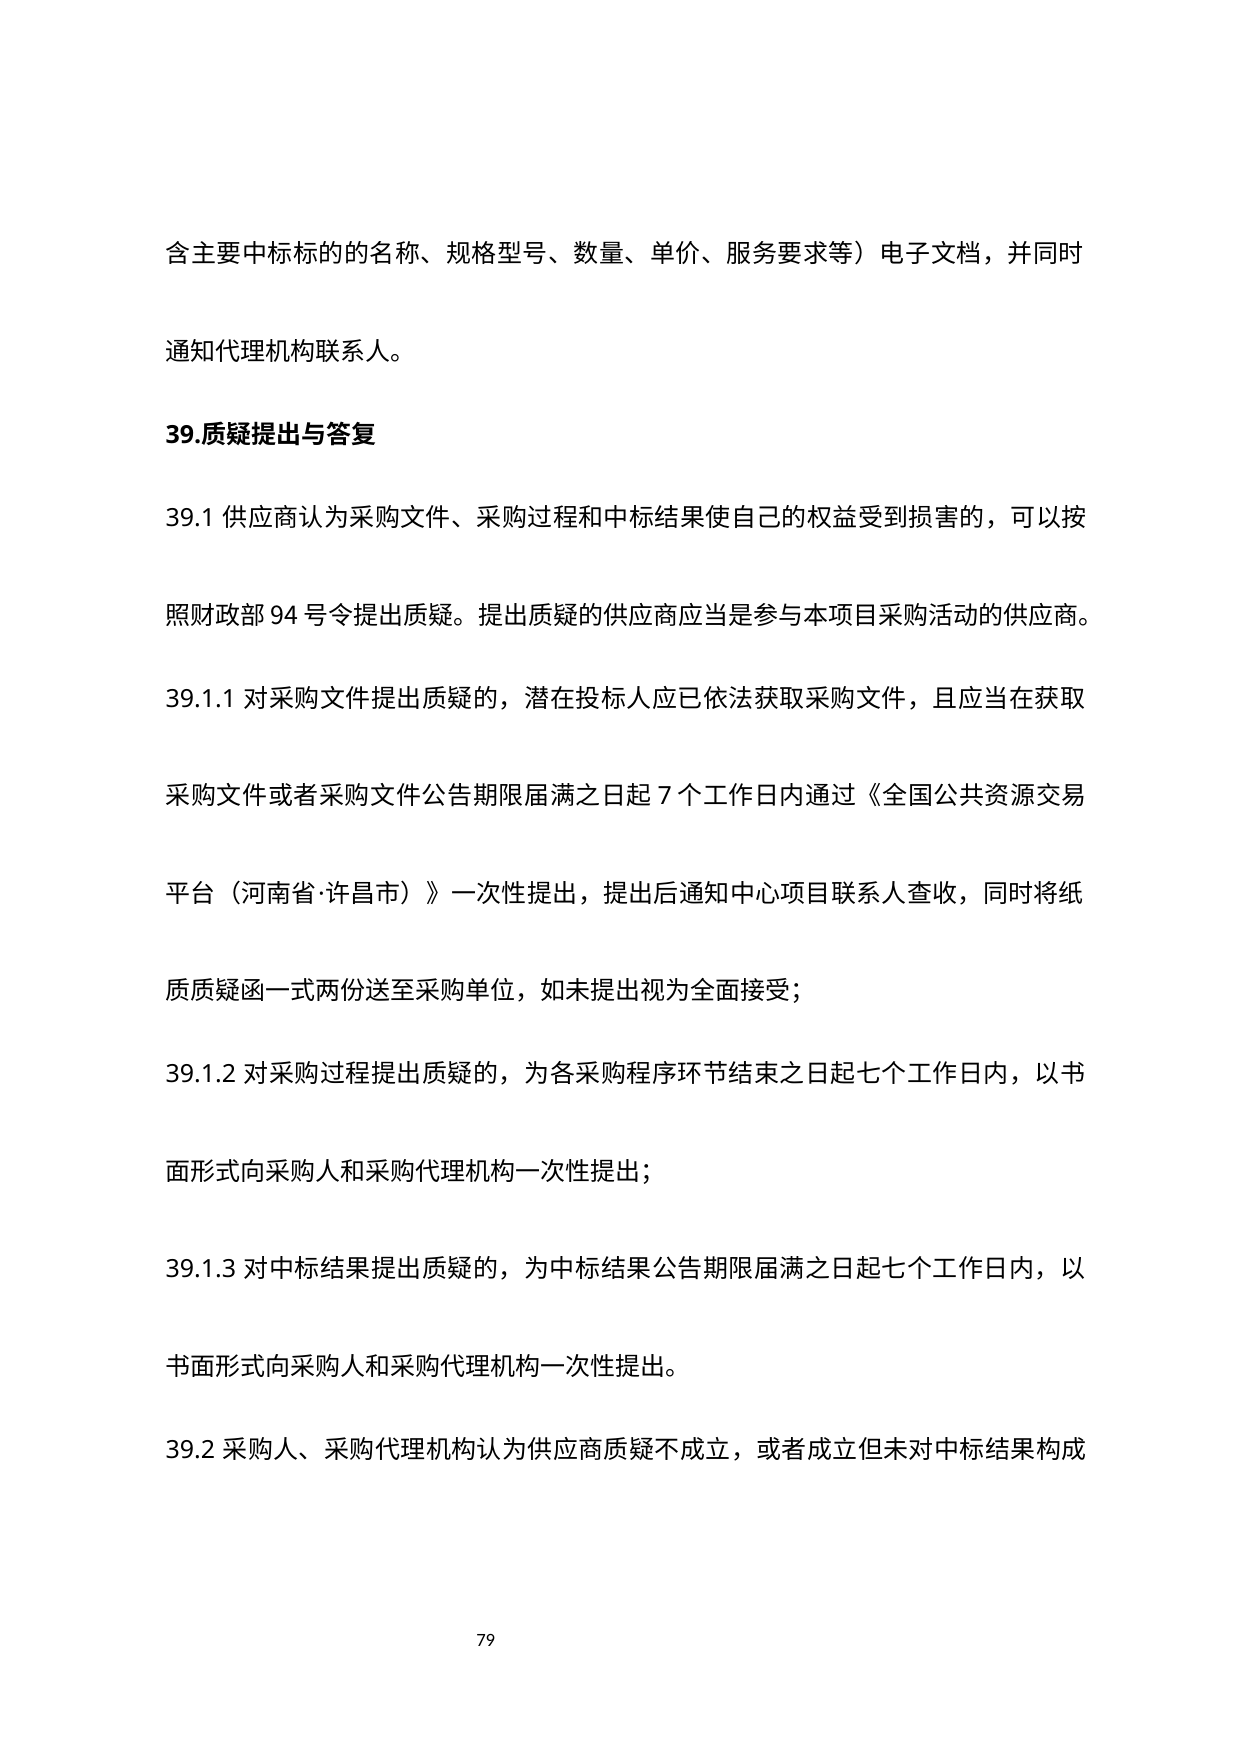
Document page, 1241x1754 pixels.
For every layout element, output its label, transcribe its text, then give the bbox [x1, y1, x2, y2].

text 39.1.2 对采购过程提出质疑的，为各采购程序环节结束之日起七个工作日内，以书面形式向采购人和采购代理机构一次性提出； 39.1.3 对中标结果提出质疑的，为中标结果公告期限届满之日起七个工作日内，以书面形式向采购人和采购代理机构一次性提出。 [165, 1039, 1087, 1397]
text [165, 1415, 1087, 1480]
text 39.1 供应商认为采购文件、采购过程和中标结果使自己的权益受到损害的，可以按照财政部94号令提出质疑。提出质疑的供应商应当是参与本项目采购活动的供应商。 [165, 483, 1087, 646]
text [165, 219, 1087, 382]
text 39.质疑提出与答复 [165, 400, 1087, 465]
text 39.1.1 对采购文件提出质疑的，潜在投标人应已依法获取采购文件，且应当在获取采购文件或者采购文件公告期限届满之日起7个工作日内通过《全国公共资源交易平台（河南省·许昌市）》一次性提出，提出后通知中心项目联系人查收，同时将纸质质疑函一式两份送至采购单位，如未提出视为全面接受； [165, 664, 1087, 1021]
